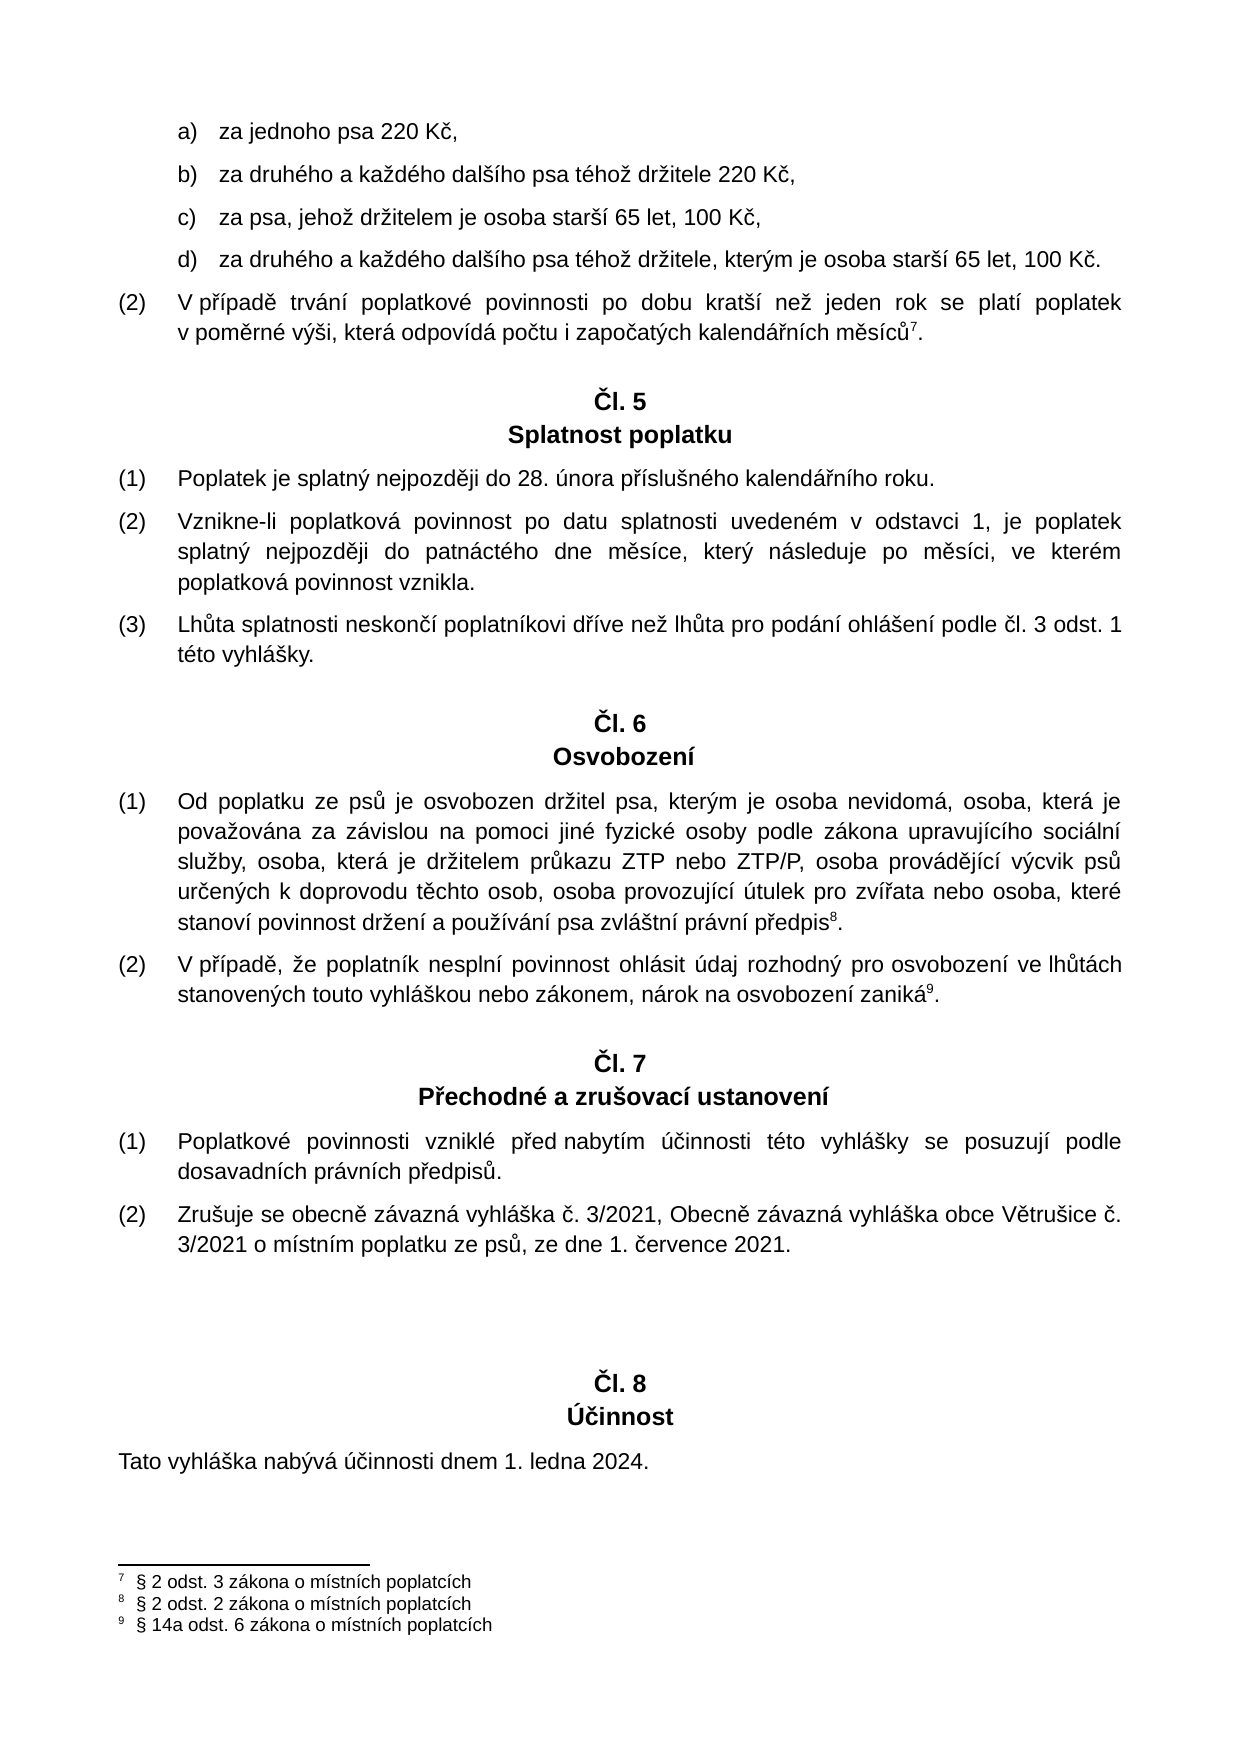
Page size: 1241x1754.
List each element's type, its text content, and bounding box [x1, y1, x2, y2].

list V případě trvání poplatkové povinnosti po dobu kratší než jeden rok se platí poplatek v poměrné výši, která odpovídá počtu i započatých kalendářních měsíců. [118, 289, 1122, 346]
list Zrušuje se obecně závazná vyhláška č. 3/2021, Obecně závazná vyhláška obce Větrušice č. 3/2021 o místním poplatku ze psů, ze dne 1. července 2021. [118, 1201, 1122, 1257]
subtitle Čl. 7 Přechodné a zrušovací ustanovení [118, 1049, 1122, 1111]
list Poplatkové povinnosti vzniklé před nabytím účinnosti této vyhlášky se posuzují podle dosavadních právních předpisů. [118, 1128, 1122, 1184]
list V případě, že poplatník nesplní povinnost ohlásit údaj rozhodný pro osvobození ve lhůtách stanovených touto vyhláškou nebo zákonem, nárok na osvobození zaniká. [118, 951, 1122, 1008]
list Poplatek je splatný nejpozději do 28. února příslušného kalendářního roku. [118, 465, 1122, 492]
text Tato vyhláška nabývá účinnosti dnem 1. ledna 2024. [118, 1448, 1122, 1474]
subtitle Čl. 5 Splatnost poplatku [118, 387, 1122, 449]
list za druhého a každého dalšího psa téhož držitele 220 Kč, [177, 161, 1122, 187]
subtitle Čl. 6 Osvobození [118, 709, 1122, 771]
list Vznikne-li poplatková povinnost po datu splatnosti uvedeném v odstavci 1, je poplatek splatný nejpozději do patnáctého dne měsíce, který následuje po měsíci, ve kterém poplatková povinnost vznikla. [118, 508, 1122, 595]
list Od poplatku ze psů je osvobozen držitel psa, kterým je osoba nevidomá, osoba, která je považována za závislou na pomoci jiné fyzické osoby podle zákona upravujícího sociální služby, osoba, která je držitelem průkazu ZTP nebo ZTP/P, osoba provádějící výcvik psů určených k doprovodu těchto osob, osoba provozující útulek pro zvířata nebo osoba, které stanoví povinnost držení a používání psa zvláštní právní předpis. [118, 788, 1122, 935]
list za psa, jehož držitelem je osoba starší 65 let, 100 Kč, [177, 203, 1122, 230]
list za druhého a každého dalšího psa téhož držitele, kterým je osoba starší 65 let, 100 Kč. [177, 246, 1122, 273]
list Lhůta splatnosti neskončí poplatníkovi dříve než lhůta pro podání ohlášení podle čl. 3 odst. 1 této vyhlášky. [118, 611, 1122, 668]
list za jednoho psa 220 Kč, [177, 118, 1122, 144]
subtitle Čl. 8 Účinnost [118, 1369, 1122, 1431]
